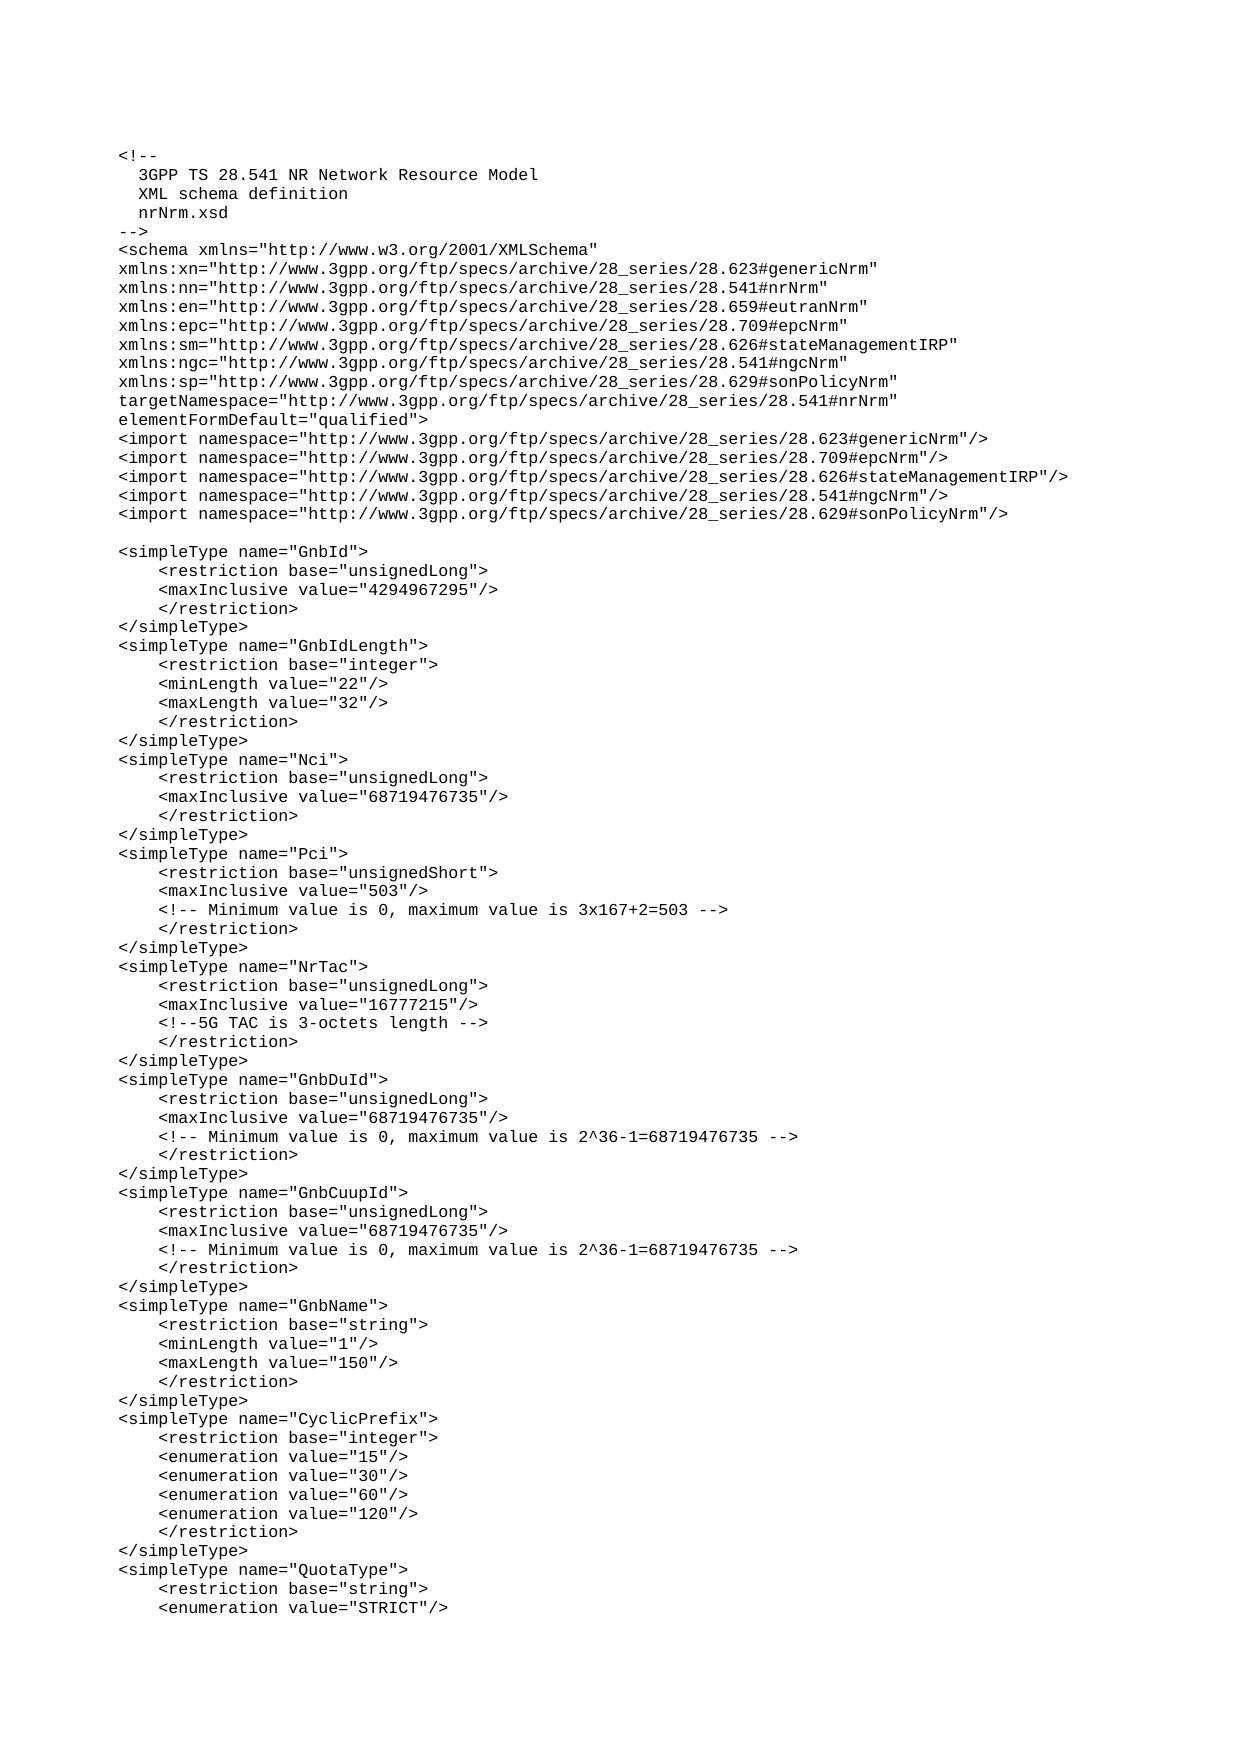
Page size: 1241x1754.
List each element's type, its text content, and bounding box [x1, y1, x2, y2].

text <maxInclusive value="68719476735"/> [118, 1222, 1122, 1241]
text </restriction> [118, 1034, 1122, 1053]
text <restriction base="unsignedLong"> [118, 1203, 1122, 1222]
text <!-- Minimum value is 0, maximum value is 3x167+2=503 --> [118, 902, 1122, 921]
text nrNrm.xsd [118, 204, 1122, 223]
text <maxInclusive value="16777215"/> [118, 996, 1122, 1015]
text <simpleType name="GnbIdLength"> [118, 638, 1122, 657]
text <maxInclusive value="68719476735"/> [118, 1109, 1122, 1128]
text </restriction> [118, 808, 1122, 826]
text <enumeration value="60"/> [118, 1486, 1122, 1505]
text <restriction base="string"> [118, 1581, 1122, 1599]
text <maxLength value="32"/> [118, 694, 1122, 713]
text xmlns:sm="http://www.3gpp.org/ftp/specs/archive/28_series/28.626#stateManagementIRP" [118, 336, 1122, 355]
text <simpleType name="QuotaType"> [118, 1562, 1122, 1581]
text <minLength value="1"/> [118, 1336, 1122, 1354]
text <enumeration value="120"/> [118, 1505, 1122, 1524]
text xmlns:nn="http://www.3gpp.org/ftp/specs/archive/28_series/28.541#nrNrm" [118, 280, 1122, 298]
text <restriction base="string"> [118, 1317, 1122, 1336]
text targetNamespace="http://www.3gpp.org/ftp/specs/archive/28_series/28.541#nrNrm" elementFormDefault="qualified"> [118, 393, 1122, 431]
text <import namespace="http://www.3gpp.org/ftp/specs/archive/28_series/28.541#ngcNrm"/> [118, 487, 1122, 506]
text <!--5G TAC is 3-octets length --> [118, 1015, 1122, 1034]
text </simpleType> [118, 1279, 1122, 1298]
text <!-- Minimum value is 0, maximum value is 2^36-1=68719476735 --> [118, 1128, 1122, 1147]
text --> [118, 223, 1122, 242]
text xmlns:xn="http://www.3gpp.org/ftp/specs/archive/28_series/28.623#genericNrm" [118, 261, 1122, 280]
text xmlns:en="http://www.3gpp.org/ftp/specs/archive/28_series/28.659#eutranNrm" [118, 298, 1122, 317]
text </restriction> [118, 713, 1122, 732]
text </restriction> [118, 600, 1122, 619]
text <maxLength value="150"/> [118, 1354, 1122, 1373]
text <restriction base="unsignedShort"> [118, 864, 1122, 883]
text </restriction> [118, 1524, 1122, 1543]
text xmlns:ngc="http://www.3gpp.org/ftp/specs/archive/28_series/28.541#ngcNrm" [118, 355, 1122, 374]
text </simpleType> [118, 732, 1122, 751]
text <!-- [118, 148, 1122, 167]
text <simpleType name="GnbDuId"> [118, 1072, 1122, 1090]
text <simpleType name="GnbId"> [118, 544, 1122, 562]
text 3GPP TS 28.541 NR Network Resource Model [118, 167, 1122, 185]
text <!-- Minimum value is 0, maximum value is 2^36-1=68719476735 --> [118, 1241, 1122, 1260]
text <simpleType name="Nci"> [118, 751, 1122, 770]
text <enumeration value="30"/> [118, 1467, 1122, 1486]
text </simpleType> [118, 939, 1122, 958]
text <simpleType name="CyclicPrefix"> [118, 1411, 1122, 1430]
text <enumeration value="STRICT"/> [118, 1599, 1122, 1618]
text <restriction base="unsignedLong"> [118, 770, 1122, 789]
text <simpleType name="GnbCuupId"> [118, 1185, 1122, 1203]
text </simpleType> [118, 826, 1122, 845]
text <enumeration value="15"/> [118, 1449, 1122, 1467]
text <maxInclusive value="68719476735"/> [118, 789, 1122, 808]
text </restriction> [118, 921, 1122, 939]
text <restriction base="integer"> [118, 657, 1122, 676]
text <simpleType name="NrTac"> [118, 958, 1122, 977]
text </simpleType> [118, 1543, 1122, 1562]
text <simpleType name="Pci"> [118, 845, 1122, 864]
text <import namespace="http://www.3gpp.org/ftp/specs/archive/28_series/28.709#epcNrm"/> [118, 449, 1122, 468]
text xmlns:epc="http://www.3gpp.org/ftp/specs/archive/28_series/28.709#epcNrm" [118, 317, 1122, 336]
text <restriction base="unsignedLong"> [118, 562, 1122, 581]
text </simpleType> [118, 1392, 1122, 1411]
text xmlns:sp="http://www.3gpp.org/ftp/specs/archive/28_series/28.629#sonPolicyNrm" [118, 374, 1122, 393]
text </restriction> [118, 1147, 1122, 1166]
text <import namespace="http://www.3gpp.org/ftp/specs/archive/28_series/28.629#sonPolicyNrm"/> [118, 506, 1122, 525]
text </restriction> [118, 1260, 1122, 1279]
text <simpleType name="GnbName"> [118, 1298, 1122, 1317]
text <restriction base="integer"> [118, 1430, 1122, 1449]
text </simpleType> [118, 1053, 1122, 1072]
text <minLength value="22"/> [118, 676, 1122, 694]
text <maxInclusive value="503"/> [118, 883, 1122, 902]
text </simpleType> [118, 1166, 1122, 1185]
text <import namespace="http://www.3gpp.org/ftp/specs/archive/28_series/28.623#genericNrm"/> [118, 431, 1122, 449]
text XML schema definition [118, 185, 1122, 204]
text </simpleType> [118, 619, 1122, 638]
text <schema xmlns="http://www.w3.org/2001/XMLSchema" [118, 242, 1122, 261]
text <maxInclusive value="4294967295"/> [118, 581, 1122, 600]
text <import namespace="http://www.3gpp.org/ftp/specs/archive/28_series/28.626#stateManagementIRP"/> [118, 468, 1122, 487]
text <restriction base="unsignedLong"> [118, 1090, 1122, 1109]
text <restriction base="unsignedLong"> [118, 977, 1122, 996]
text </restriction> [118, 1373, 1122, 1392]
